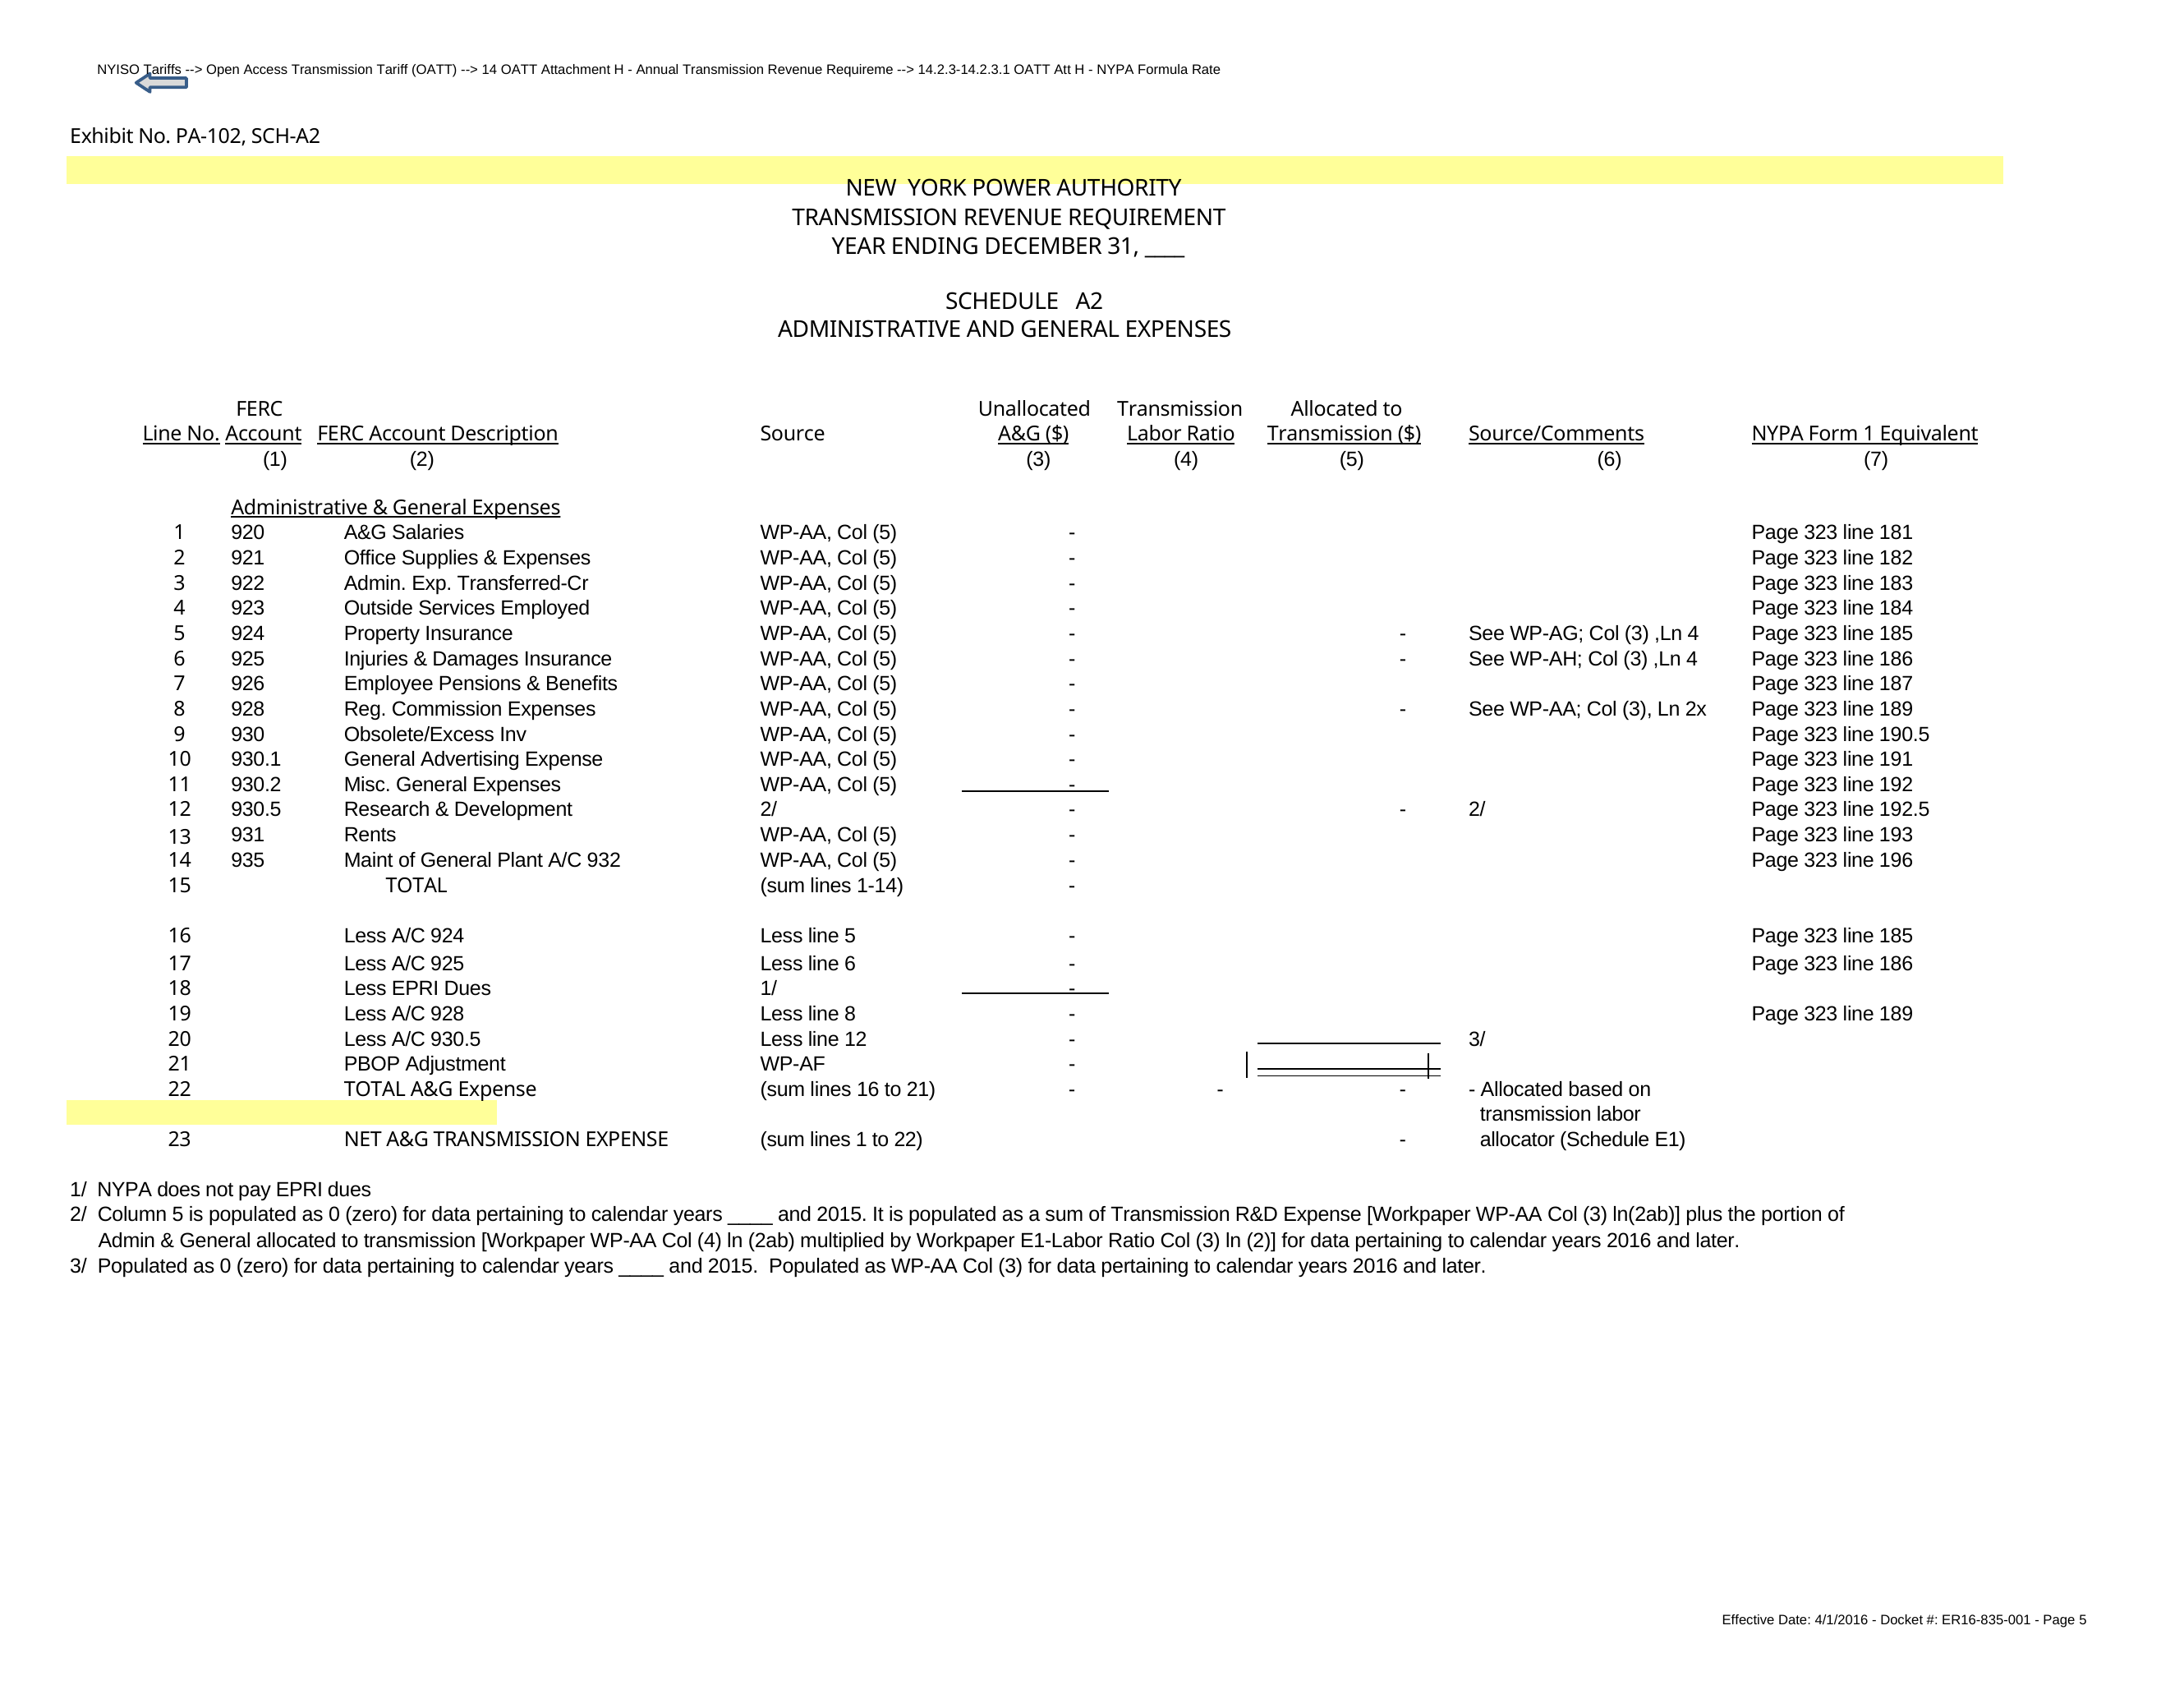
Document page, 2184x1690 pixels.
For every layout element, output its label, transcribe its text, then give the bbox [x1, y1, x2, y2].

text TRANSMISSION REVENUE REQUIREMENT YEAR ENDING DECEMBER 31, ____ [792, 202, 1299, 260]
text 3 922 Admin. Exp. Transferred-Cr WP-AA, Col (5) - Page 323 line 183 [142, 571, 2183, 595]
text SCHEDULE A2 [945, 288, 2183, 315]
text Administrative & General Expenses [142, 495, 2183, 519]
text 23 NET A&G TRANSMISSION EXPENSE (sum lines 1 to 22) - allocator (Schedule E1) [168, 1128, 2183, 1151]
text Line No. Account FERC Account Description Source A&G ($) Labor Ratio Transmission ($) Source/Comments NYPA Form 1 Equivalent [142, 422, 2183, 446]
text 22 TOTAL A&G Expense (sum lines 16 to 21) - - - - Allocated based on [142, 1077, 2183, 1101]
text NEW YORK POWER AUTHORITY [845, 174, 2183, 202]
text (1) (2) (3) (4) (5) (6) (7) [142, 448, 2183, 472]
text 12 930.5 Research & Development 2/ - - 2/ Page 323 line 192.5 [142, 798, 2183, 822]
text 16 Less A/C 924 Less line 5 - Page 323 line 185 [142, 923, 2183, 947]
text 19 Less A/C 928 Less line 8 - Page 323 line 189 [142, 1002, 2183, 1025]
text 4 923 Outside Services Employed WP-AA, Col (5) - Page 323 line 184 [142, 596, 2183, 620]
text 2/ Column 5 is populated as 0 (zero) for data pertaining to calendar years ____ and 2015. It is populated as a sum of Transmission R&D Expense [Workpaper WP-AA Col (3) ln(2ab)] plus the portion of Admin & General allocated to transmission [Workpaper WP-AA Col (4) ln (2ab) multiplied by Workpaper E1-Labor Ratio Col (3) ln (2)] for data pertaining to calendar years 2016 and later. 3/ Populated as 0 (zero) for data pertaining to calendar years ____ and 2015. Populated as WP-AA Col (3) for data pertaining to calendar years 2016 and later. [70, 1201, 1902, 1278]
text FERC Unallocated Transmission Allocated to [142, 397, 2183, 421]
text 10 930.1 General Advertising Expense WP-AA, Col (5) - Page 323 line 191 [142, 748, 2183, 771]
text 21 PBOP Adjustment WP-AF - [142, 1052, 2183, 1075]
text 5 924 Property Insurance WP-AA, Col (5) - - See WP-AG; Col (3) ,Ln 4 Page 323 line 185 [142, 622, 2183, 645]
text 13 931 Rents WP-AA, Col (5) - Page 323 line 193 [142, 823, 2183, 847]
text 9 930 Obsolete/Excess Inv WP-AA, Col (5) - Page 323 line 190.5 [142, 722, 2183, 746]
text 8 928 Reg. Commission Expenses WP-AA, Col (5) - - See WP-AA; Col (3), Ln 2x Page 323 line 189 [142, 697, 2183, 721]
text 15 TOTAL (sum lines 1-14) - [142, 873, 2183, 897]
text 1 920 A&G Salaries WP-AA, Col (5) - Page 323 line 181 [142, 521, 2183, 545]
text 20 Less A/C 930.5 Less line 12 - 3/ [142, 1027, 2183, 1051]
text 14 935 Maint of General Plant A/C 932 WP-AA, Col (5) - Page 323 line 196 [142, 848, 2183, 872]
text 18 Less EPRI Dues 1/ - [142, 977, 2183, 1001]
text 11 930.2 Misc. General Expenses WP-AA, Col (5) - Page 323 line 192 [142, 772, 2183, 796]
text ADMINISTRATIVE AND GENERAL EXPENSES [778, 315, 2183, 343]
text Exhibit No. PA-102, SCH-A2 [70, 125, 2183, 148]
text transmission labor [1480, 1102, 2183, 1126]
text 1/ NYPA does not pay EPRI dues [70, 1177, 2183, 1201]
text 7 926 Employee Pensions & Benefits WP-AA, Col (5) - Page 323 line 187 [142, 672, 2183, 696]
text 17 Less A/C 925 Less line 6 - Page 323 line 186 [142, 951, 2183, 975]
text 2 921 Office Supplies & Expenses WP-AA, Col (5) - Page 323 line 182 [142, 546, 2183, 569]
text 6 925 Injuries & Damages Insurance WP-AA, Col (5) - - See WP-AH; Col (3) ,Ln 4 Page 323 line 186 [142, 647, 2183, 670]
